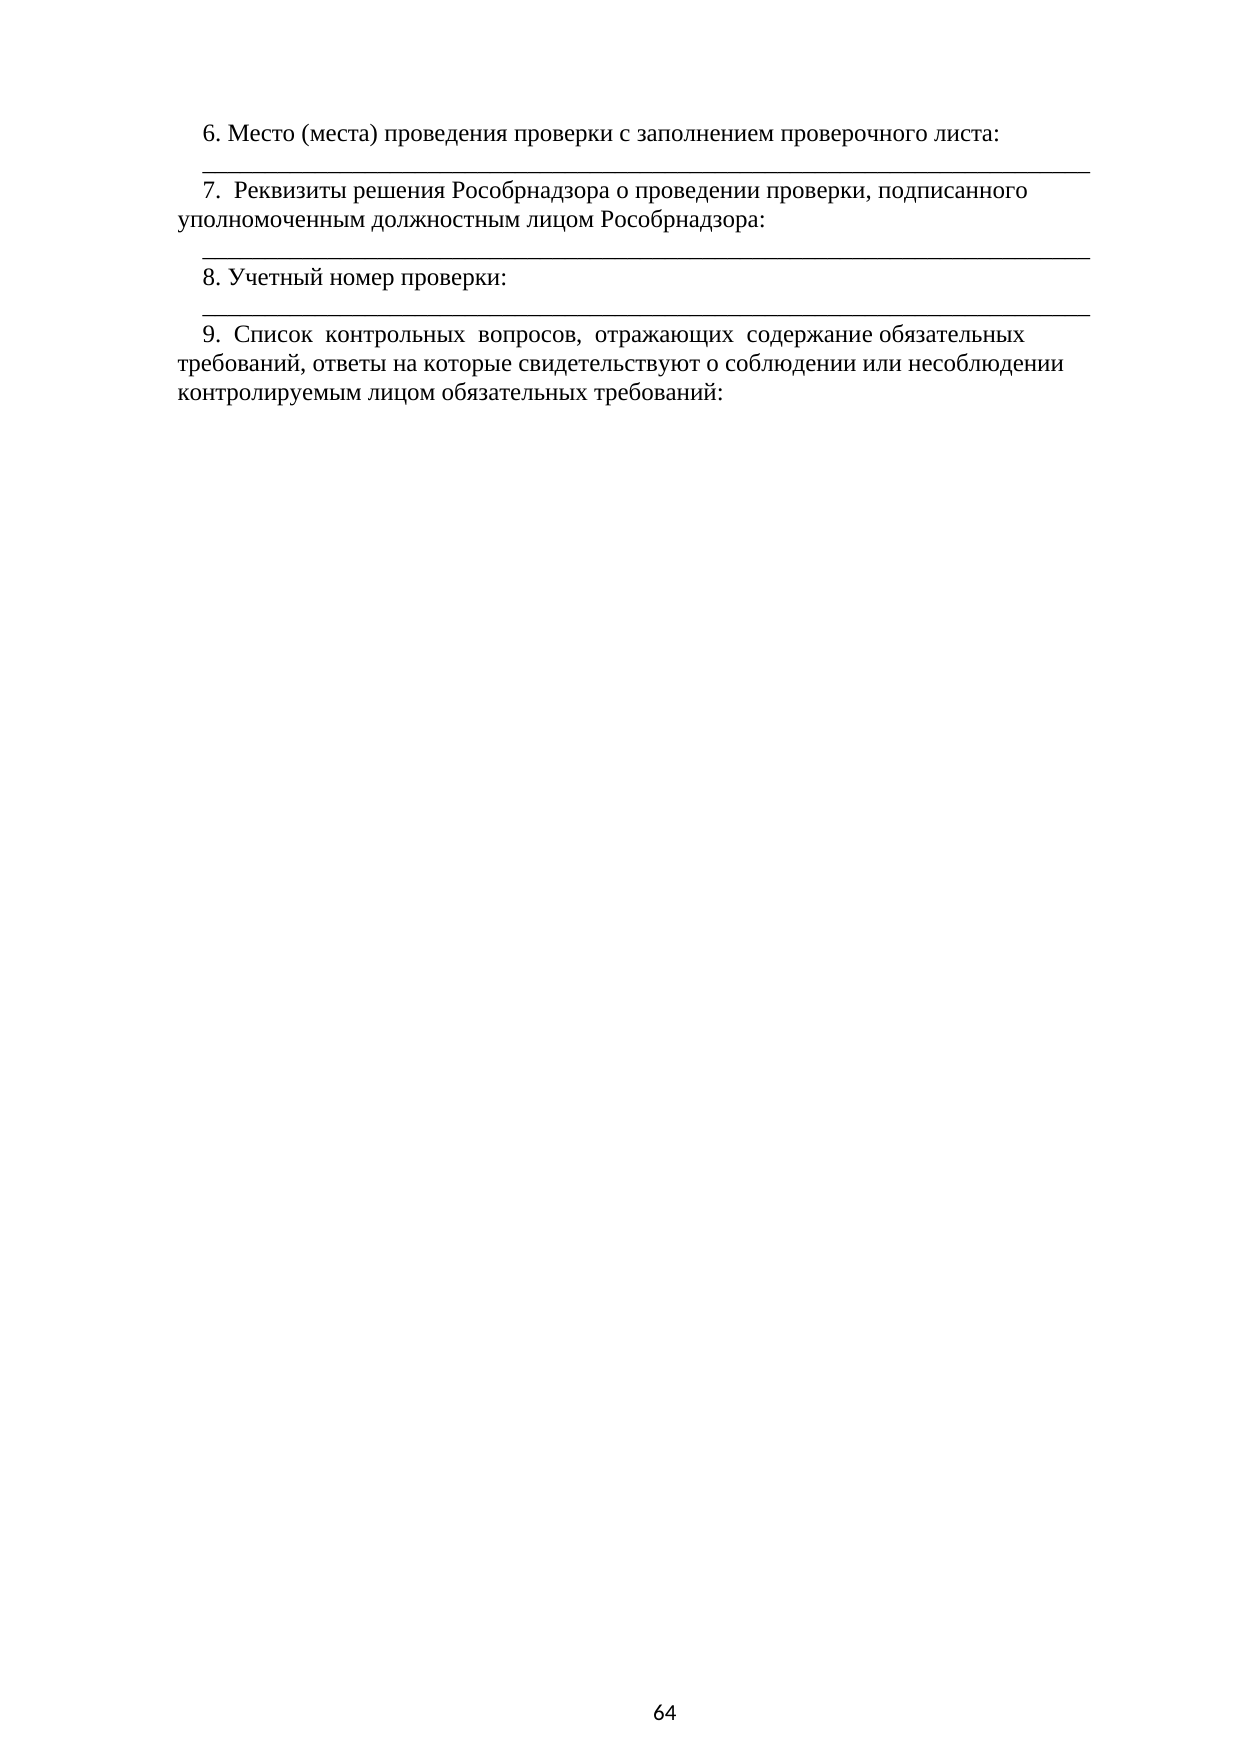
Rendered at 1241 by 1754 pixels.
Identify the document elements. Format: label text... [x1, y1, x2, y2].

text требований, ответы на которые свидетельствуют о соблюдении или несоблюдении [177, 348, 1152, 377]
text 8. Учетный номер проверки: [177, 262, 1152, 291]
text _______________________________________________________________________ [177, 233, 1152, 262]
text уполномоченным должностным лицом Рособрнадзора: [177, 204, 1152, 233]
text _______________________________________________________________________ [177, 291, 1152, 319]
text контролируемым лицом обязательных требований: [177, 377, 1152, 406]
text 6. Место (места) проведения проверки с заполнением проверочного листа: [177, 118, 1152, 147]
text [177, 147, 1152, 176]
text 9. Список контрольных вопросов, отражающих содержание обязательных [177, 319, 1152, 348]
text 7. Реквизиты решения Рособрнадзора о проведении проверки, подписанного [177, 176, 1152, 204]
